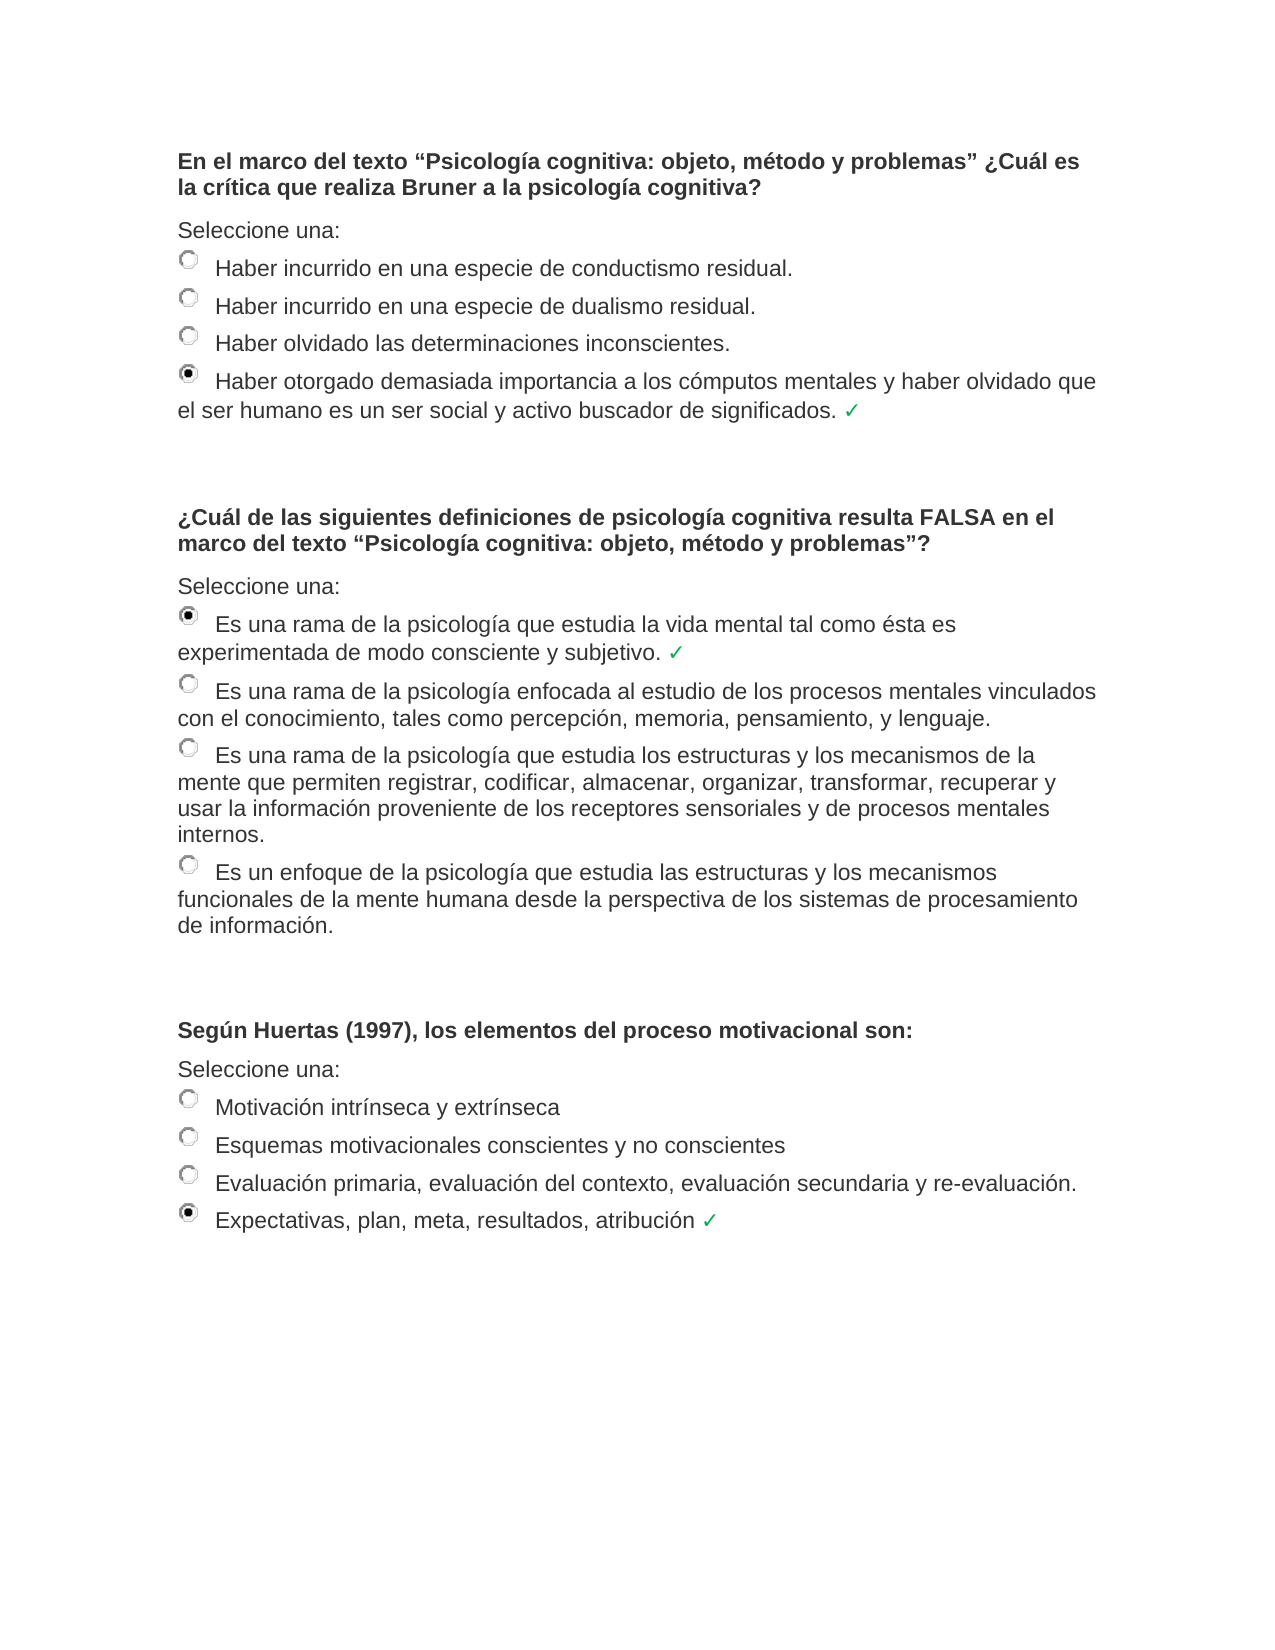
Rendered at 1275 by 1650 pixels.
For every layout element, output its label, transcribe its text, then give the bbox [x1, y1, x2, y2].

text ¿Cuál de las siguientes definiciones de psicología cognitiva resulta FALSA en el marco del texto “Psicología cognitiva: objeto, método y problemas”? [177, 503, 1098, 556]
text En el marco del texto “Psicología cognitiva: objeto, método y problemas” ¿Cuál es la crítica que realiza Bruner a la psicología cognitiva? [177, 148, 1098, 200]
text Esquemas motivacionales conscientes y no conscientes [177, 1120, 1098, 1158]
text Es una rama de la psicología que estudia los estructuras y los mecanismos de la mente que permiten registrar, codificar, almacenar, organizar, transformar, recuperar y usar la información proveniente de los receptores sensoriales y de procesos mentales internos. [177, 731, 1098, 848]
text Seleccione una: [177, 217, 1098, 243]
text Haber incurrido en una especie de conductismo residual. [177, 243, 1098, 281]
text Seleccione una: [177, 1056, 1098, 1083]
text Expectativas, plan, meta, resultados, atribución ✓ [177, 1196, 1098, 1235]
text Motivación intrínseca y extrínseca [177, 1083, 1098, 1120]
text Es una rama de la psicología que estudia la vida mental tal como ésta es experimentada de modo consciente y subjetivo. ✓ [177, 599, 1098, 667]
text Evaluación primaria, evaluación del contexto, evaluación secundaria y re-evaluación. [177, 1158, 1098, 1196]
text Haber otorgado demasiada importancia a los cómputos mentales y haber olvidado que el ser humano es un ser social y activo buscador de significados. ✓ [177, 357, 1098, 424]
text Es una rama de la psicología enfocada al estudio de los procesos mentales vinculados con el conocimiento, tales como percepción, memoria, pensamiento, y lenguaje. [177, 667, 1098, 731]
text Haber olvidado las determinaciones inconscientes. [177, 319, 1098, 357]
text Haber incurrido en una especie de dualismo residual. [177, 281, 1098, 319]
text Seleccione una: [177, 573, 1098, 599]
text Según Huertas (1997), los elementos del proceso motivacional son: [177, 1017, 1098, 1044]
text Es un enfoque de la psicología que estudia las estructuras y los mecanismos funcionales de la mente humana desde la perspectiva de los sistemas de procesamiento de información. [177, 848, 1098, 938]
